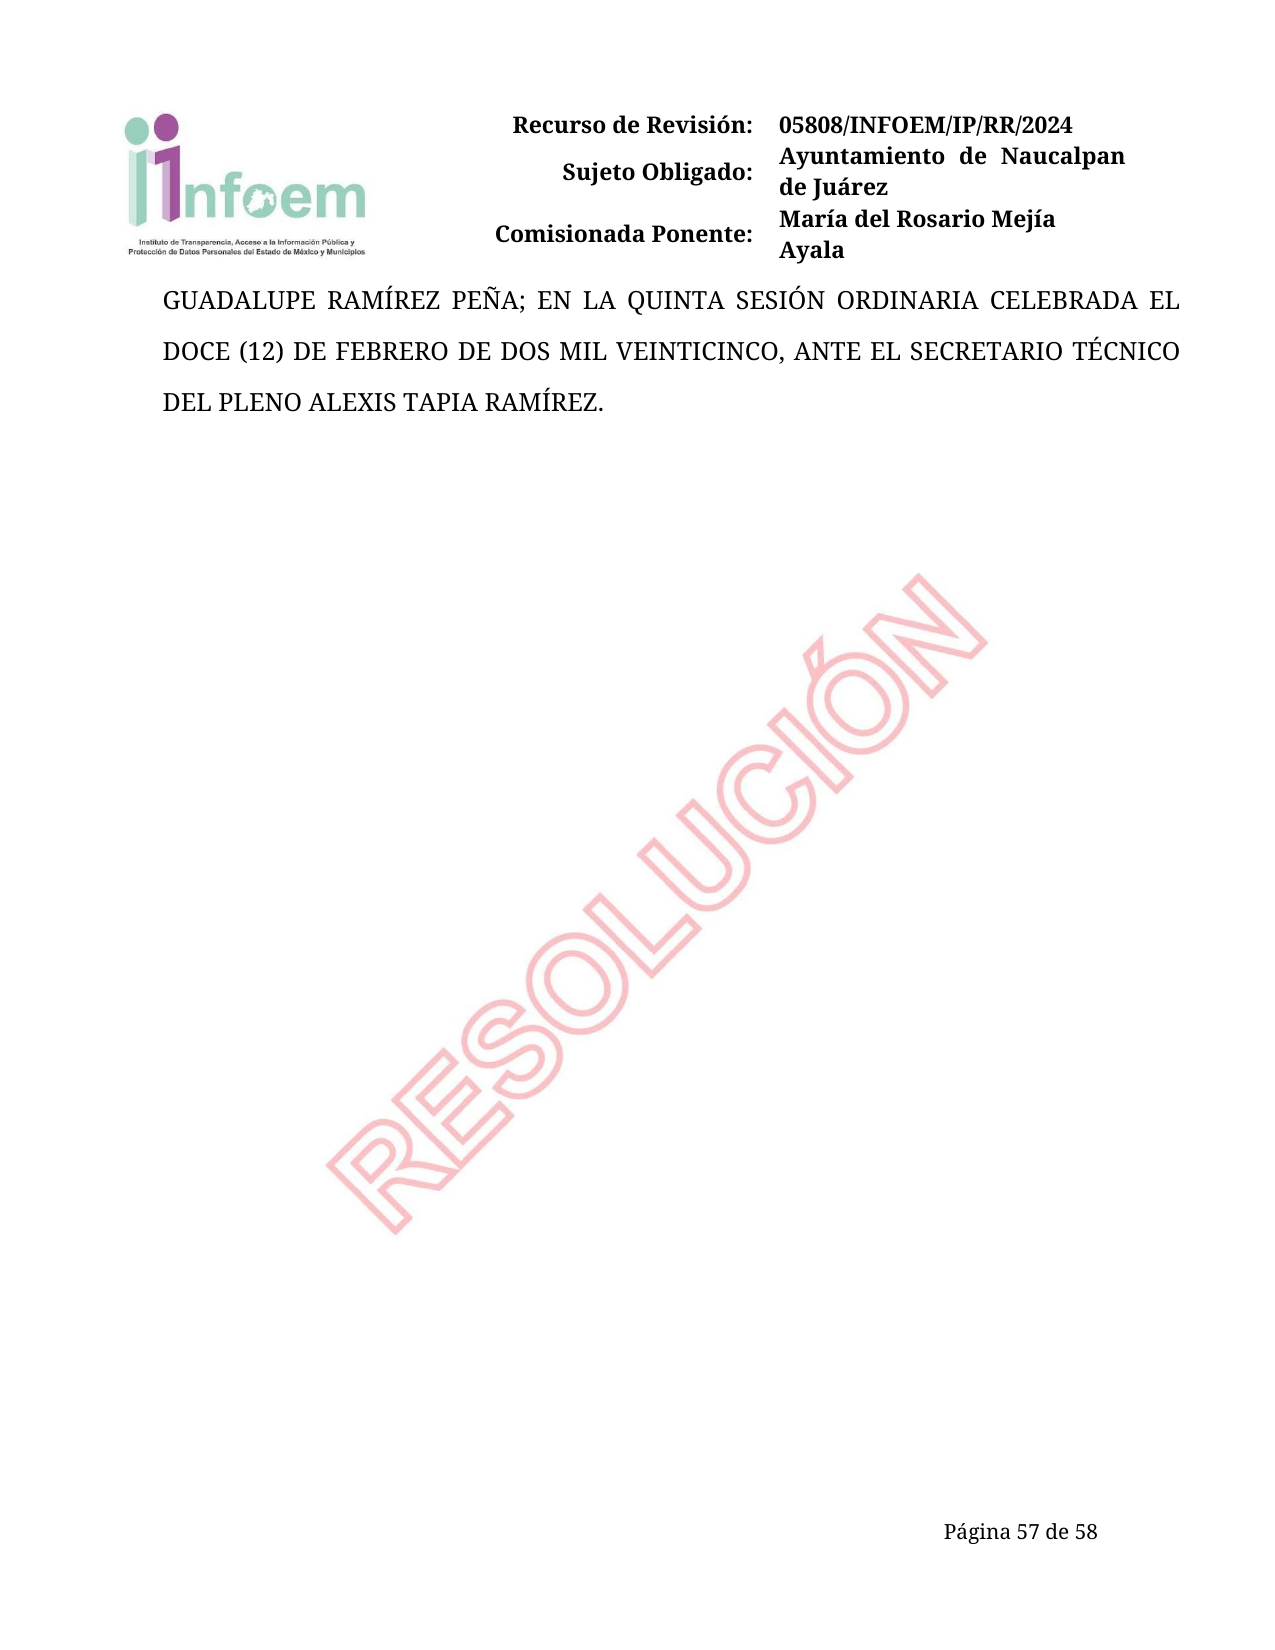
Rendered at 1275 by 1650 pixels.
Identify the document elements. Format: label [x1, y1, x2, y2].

text [162, 283, 1181, 419]
picture [5, 53, 1275, 1650]
